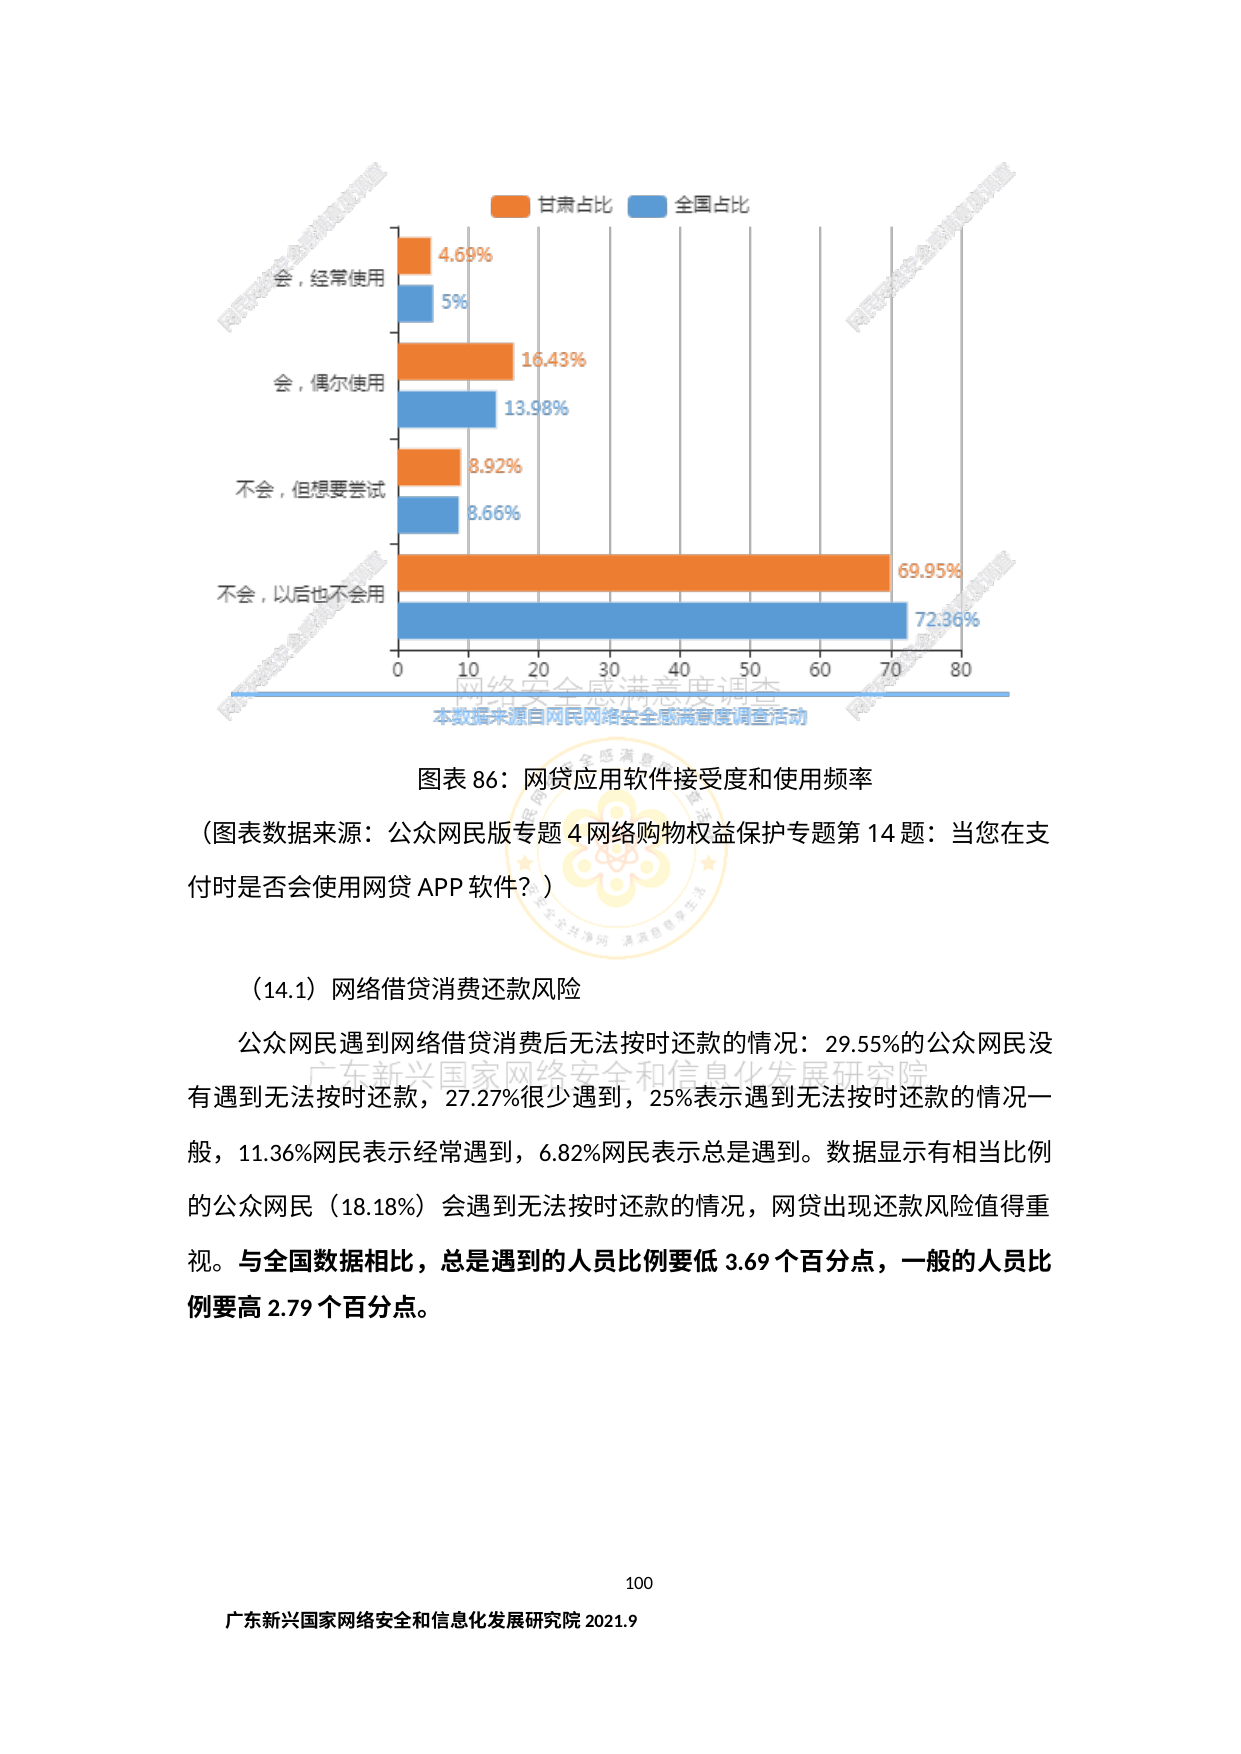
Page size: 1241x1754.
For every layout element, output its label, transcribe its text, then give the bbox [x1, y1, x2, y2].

text （14.1）网络借贷消费还款风险 [187, 969, 1053, 1005]
picture [202, 150, 1039, 744]
text 公众网民遇到网络借贷消费后无法按时还款的情况：29.55%的公众网民没有遇到无法按时还款，27.27%很少遇到，25%表示遇到无法按时还款的情况一般，11.36%网民表示经常遇到，6.82%网民表示总是遇到。数据显示有相当比例的公众网民（18.18%）会遇到无法按时还款的情况，网贷出现还款风险值得重视。与全国数据相比，总是遇到的人员比例要低3.69个百分点，一般的人员比例要高2.79个百分点。 [187, 1023, 1053, 1323]
text （图表数据来源：公众网民版专题4网络购物权益保护专题第14题：当您在支付时是否会使用网贷APP软件？） [187, 813, 1053, 904]
text 图表86：网贷应用软件接受度和使用频率 [187, 759, 1053, 795]
